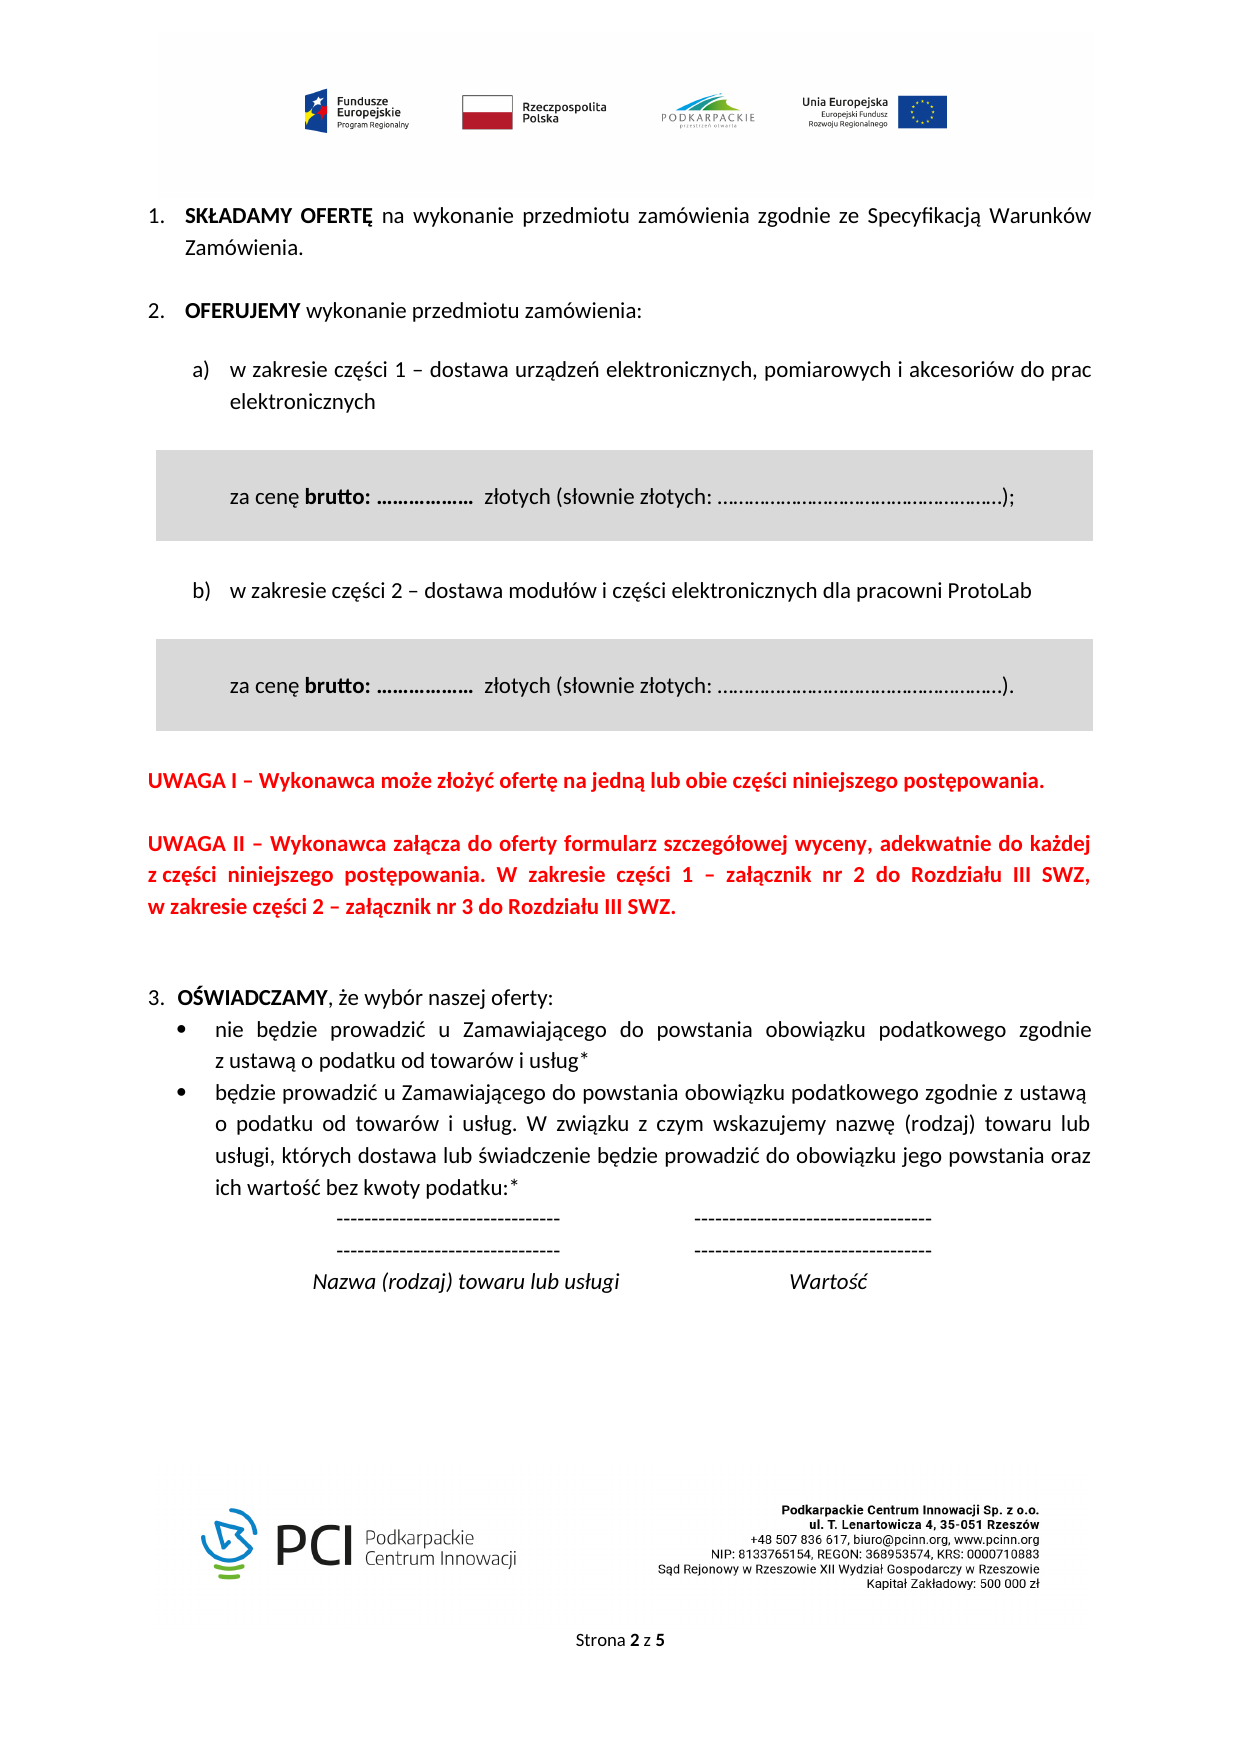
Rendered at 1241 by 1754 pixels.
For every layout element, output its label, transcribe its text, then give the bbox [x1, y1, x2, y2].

picture [157, 32, 1094, 198]
text Nazwa (rodzaj) towaru lub usługi Wartość [148, 1267, 1093, 1295]
picture [152, 1465, 1088, 1629]
list OFERUJEMY wykonanie przedmiotu zamówienia: [148, 296, 1093, 324]
text za cenę brutto: ……………… złotych (słownie złotych: ………………………………………………); [156, 482, 1093, 510]
list SKŁADAMY OFERTĘ na wykonanie przedmiotu zamówienia zgodnie ze Specyfikacją Warunków Zamówienia. [148, 148, 1093, 261]
text UWAGA I – Wykonawca może złożyć ofertę na jedną lub obie części niniejszego postępowania. [148, 766, 1093, 794]
list w zakresie części 2 – dostawa modułów i części elektronicznych dla pracowni ProtoLab [192, 576, 1093, 604]
text -------------------------------- ---------------------------------- [177, 1204, 1093, 1232]
list w zakresie części 1 – dostawa urządzeń elektronicznych, pomiarowych i akcesoriów do prac elektronicznych [192, 356, 1093, 415]
text za cenę brutto: ……………… złotych (słownie złotych: ………………………………………………). [156, 671, 1093, 699]
text UWAGA II – Wykonawca załącza do oferty formularz szczegółowej wyceny, adekwatnie do każdej z części niniejszego postępowania. W zakresie części 1 – załącznik nr 2 do Rozdziału III SWZ, w zakresie części 2 – załącznik nr 3 do Rozdziału III SWZ. [148, 829, 1093, 920]
list OŚWIADCZAMY, że wybór naszej oferty: [148, 983, 1093, 1011]
list nie będzie prowadzić u Zamawiającego do powstania obowiązku podatkowego zgodnie z ustawą o podatku od towarów i usług* [177, 1015, 1093, 1074]
list będzie prowadzić u Zamawiającego do powstania obowiązku podatkowego zgodnie z ustawą o podatku od towarów i usług. W związku z czym wskazujemy nazwę (rodzaj) towaru lub usługi, których dostawa lub świadczenie będzie prowadzić do obowiązku jego powstania oraz ich wartość bez kwoty podatku:* [177, 1078, 1093, 1201]
text -------------------------------- ---------------------------------- [177, 1236, 1093, 1264]
